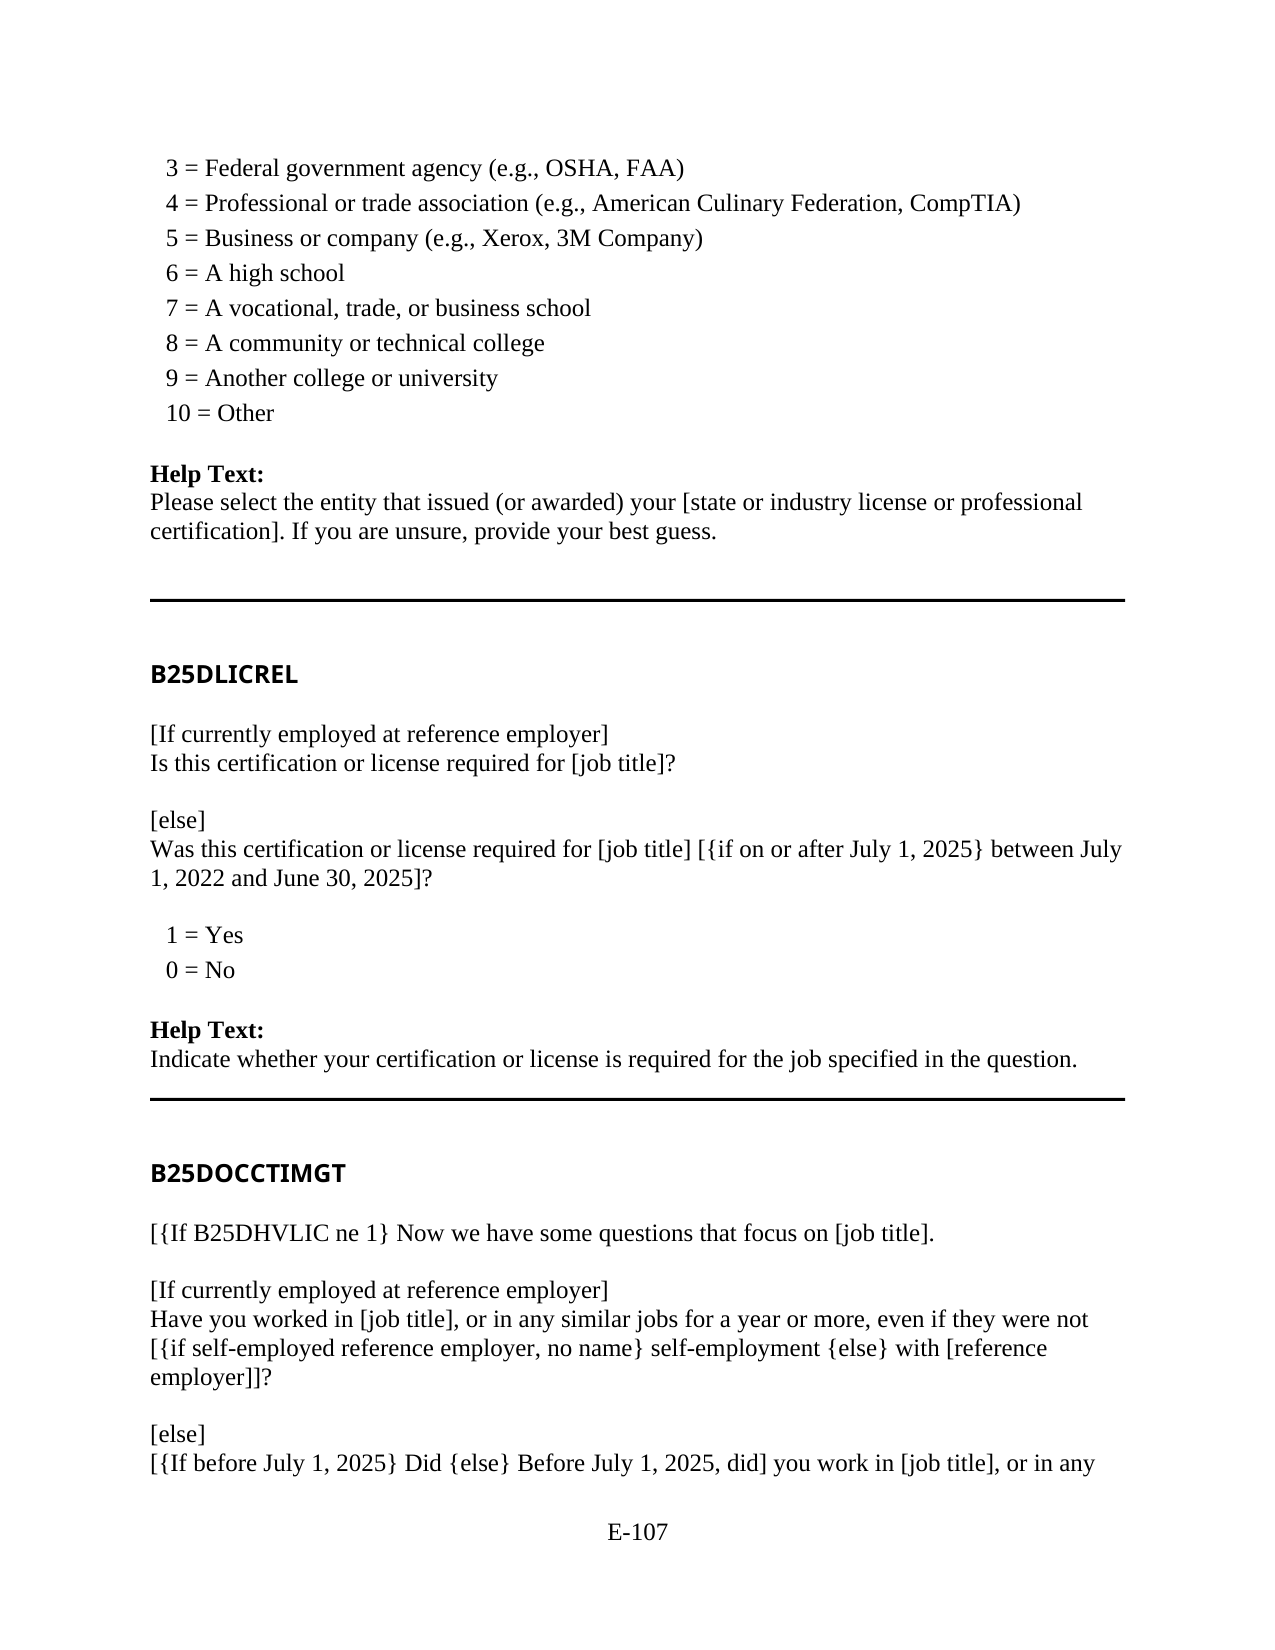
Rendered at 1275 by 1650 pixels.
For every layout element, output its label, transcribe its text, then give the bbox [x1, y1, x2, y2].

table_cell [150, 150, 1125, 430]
text B25DLICREL [If currently employed at reference employer] Is this certification or license required for [job title]? [else] Was this certification or license required for [job title] [{if on or after July 1, 2025} between July 1, 2022 and June 30, 2025]? [150, 627, 1125, 892]
text B25DOCCTIMGT [{If B25DHVLIC ne 1} Now we have some questions that focus on [job title]. [150, 1127, 1125, 1247]
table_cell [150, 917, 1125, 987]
text Help Text: [150, 430, 1125, 487]
text [If currently employed at reference employer] [150, 1276, 1125, 1304]
text Please select the entity that issued (or awarded) your [state or industry license or professional certification]. If you are unsure, provide your best guess. [150, 487, 1125, 545]
text Help Text: Indicate whether your certification or license is required for the job specified in the question. [150, 987, 1125, 1073]
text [150, 1304, 1125, 1477]
